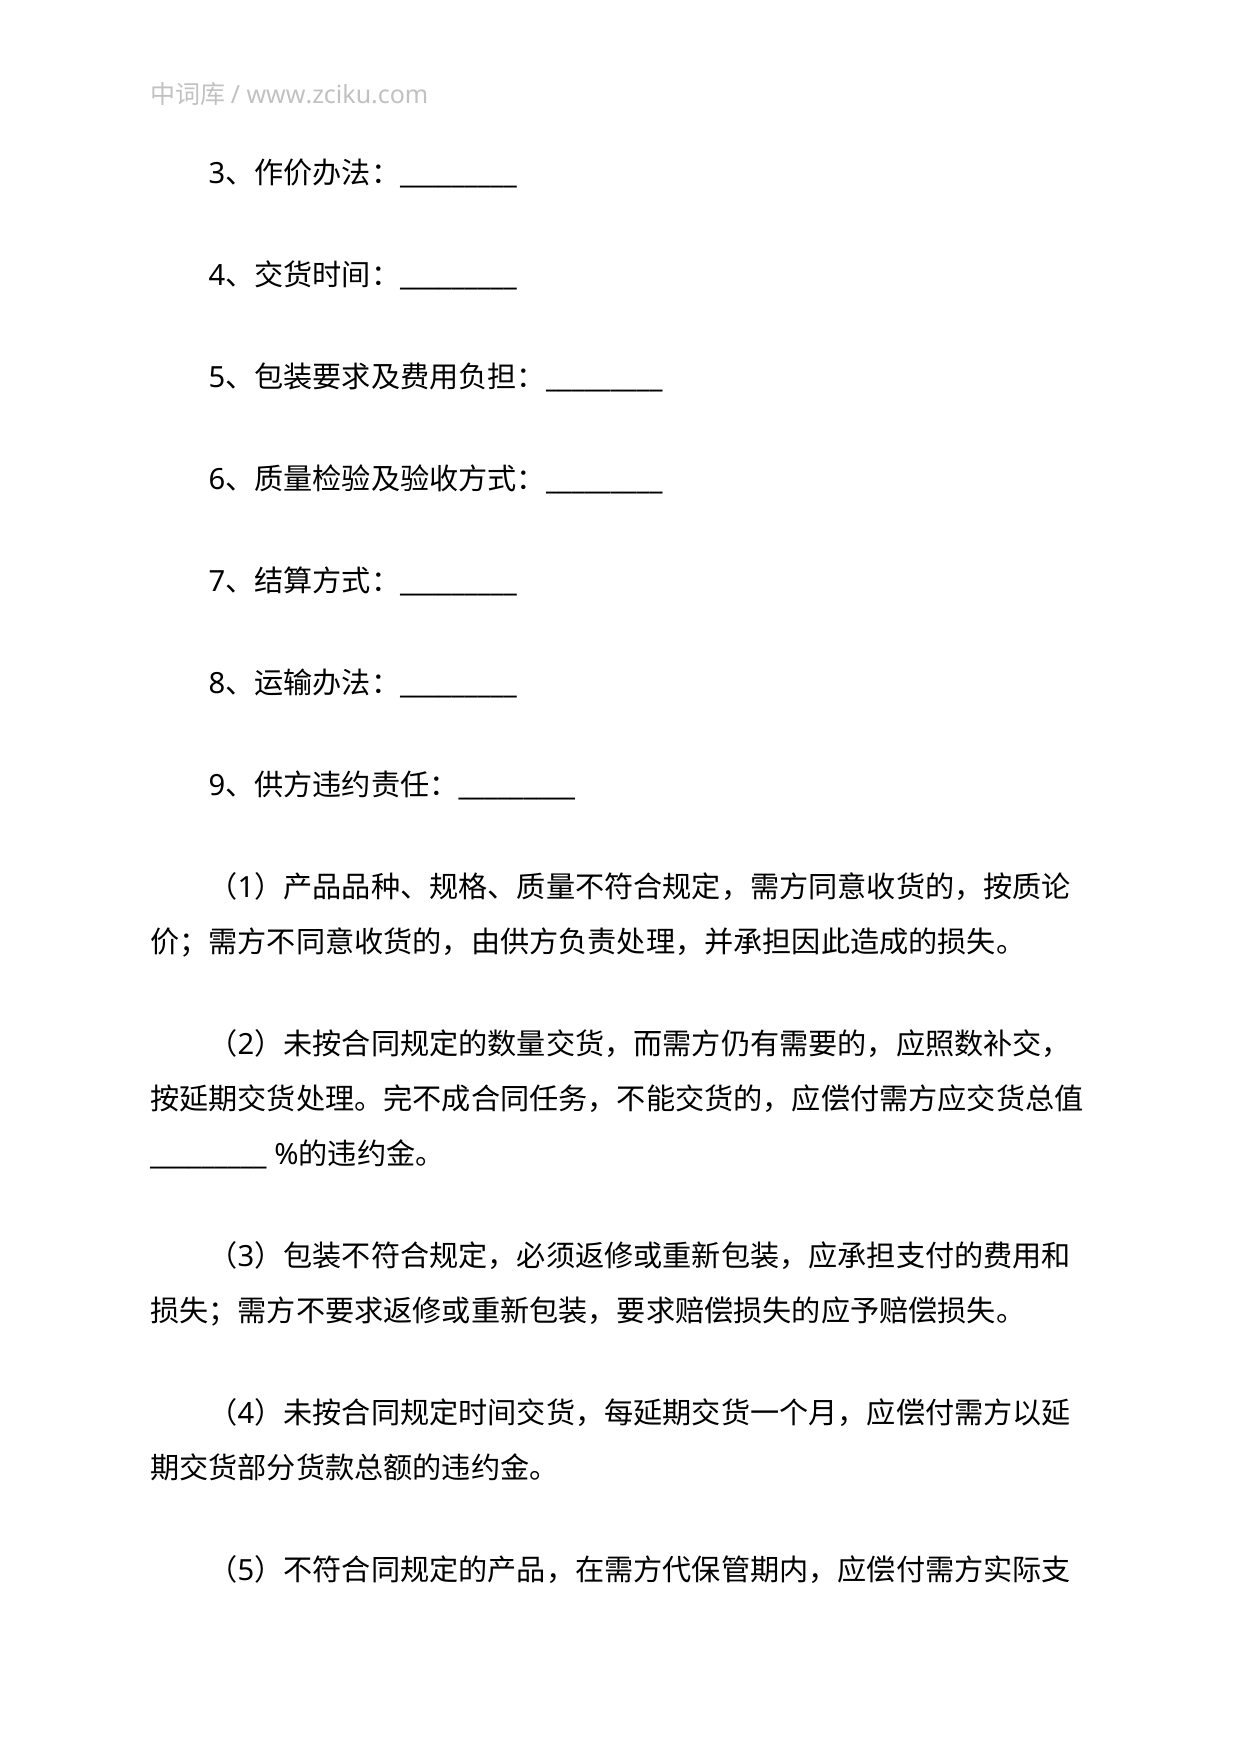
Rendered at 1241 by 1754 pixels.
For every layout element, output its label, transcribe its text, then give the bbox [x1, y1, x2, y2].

text （1）产品品种、规格、质量不符合规定，需方同意收货的，按质论价；需方不同意收货的，由供方负责处理，并承担因此造成的损失。 [150, 864, 1090, 961]
text （3）包装不符合规定，必须返修或重新包装，应承担支付的费用和损失；需方不要求返修或重新包装，要求赔偿损失的应予赔偿损失。 [150, 1232, 1090, 1330]
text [150, 1546, 1090, 1588]
text 3、作价办法：_________ [150, 150, 1090, 192]
text 7、结算方式：_________ [150, 558, 1090, 600]
text （4）未按合同规定时间交货，每延期交货一个月，应偿付需方以延期交货部分货款总额的违约金。 [150, 1389, 1090, 1487]
text 8、运输办法：_________ [150, 660, 1090, 702]
text 5、包装要求及费用负担：_________ [150, 354, 1090, 396]
text 4、交货时间：_________ [150, 252, 1090, 294]
text 6、质量检验及验收方式：_________ [150, 456, 1090, 498]
text 9、供方违约责任：_________ [150, 762, 1090, 804]
text （2）未按合同规定的数量交货，而需方仍有需要的，应照数补交，按延期交货处理。完不成合同任务，不能交货的，应偿付需方应交货总值_________ %的违约金。 [150, 1021, 1090, 1173]
